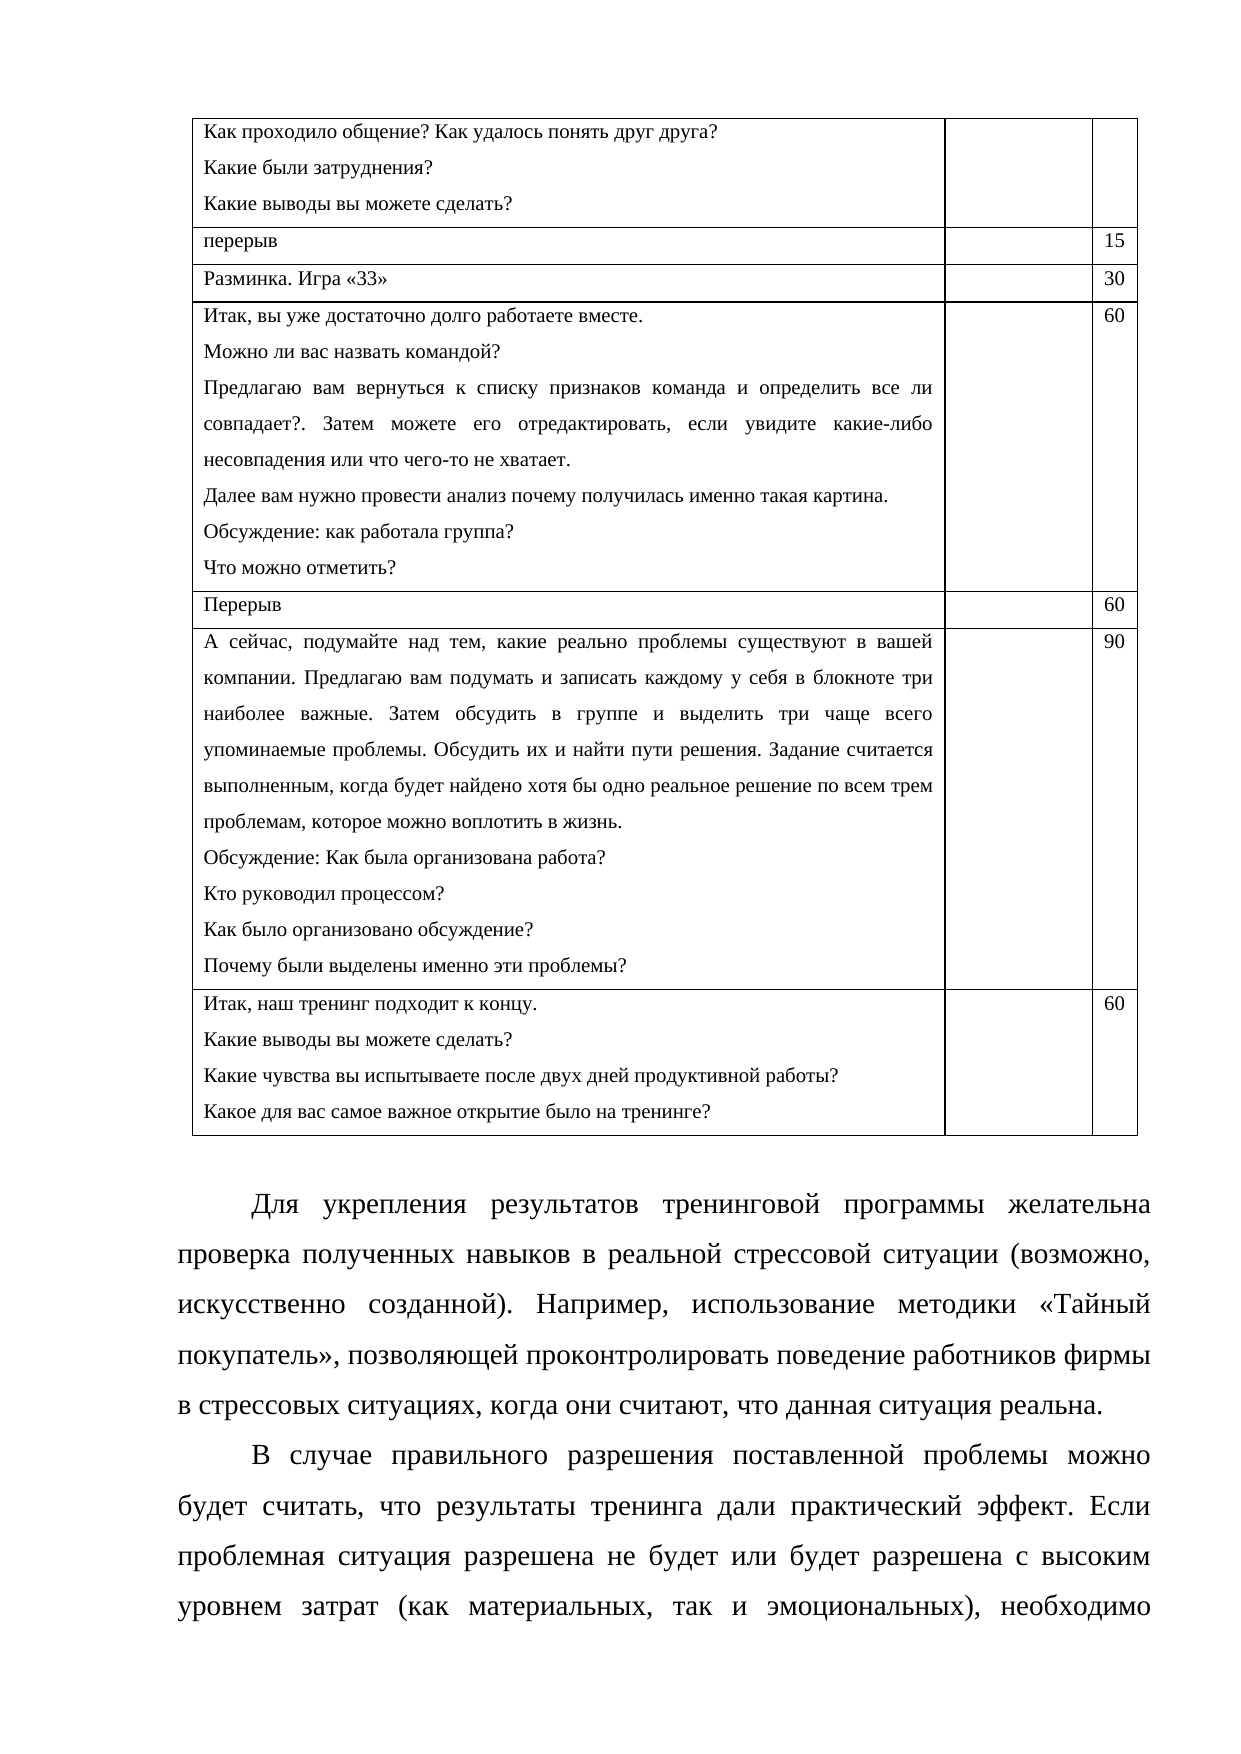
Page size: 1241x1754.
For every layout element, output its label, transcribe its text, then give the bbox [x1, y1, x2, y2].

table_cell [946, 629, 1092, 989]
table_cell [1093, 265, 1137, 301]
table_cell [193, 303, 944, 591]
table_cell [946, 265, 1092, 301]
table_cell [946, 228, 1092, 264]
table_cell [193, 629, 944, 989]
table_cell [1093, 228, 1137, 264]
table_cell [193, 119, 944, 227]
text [177, 1437, 1152, 1622]
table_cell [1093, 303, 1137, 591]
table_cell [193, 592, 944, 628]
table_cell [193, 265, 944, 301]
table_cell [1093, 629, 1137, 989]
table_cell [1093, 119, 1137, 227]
text Для укрепления результатов тренинговой программы желательна проверка полученных навыков в реальной стрессовой ситуации (возможно, искусственно созданной). Например, использование методики «Тайный покупатель», позволяющей проконтролировать поведение работников фирмы в стрессовых ситуациях, когда они считают, что данная ситуация реальна. [177, 1186, 1152, 1421]
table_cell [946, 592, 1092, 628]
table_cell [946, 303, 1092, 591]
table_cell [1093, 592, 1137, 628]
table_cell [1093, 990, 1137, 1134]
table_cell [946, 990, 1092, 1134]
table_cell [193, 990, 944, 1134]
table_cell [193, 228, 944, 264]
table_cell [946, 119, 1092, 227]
